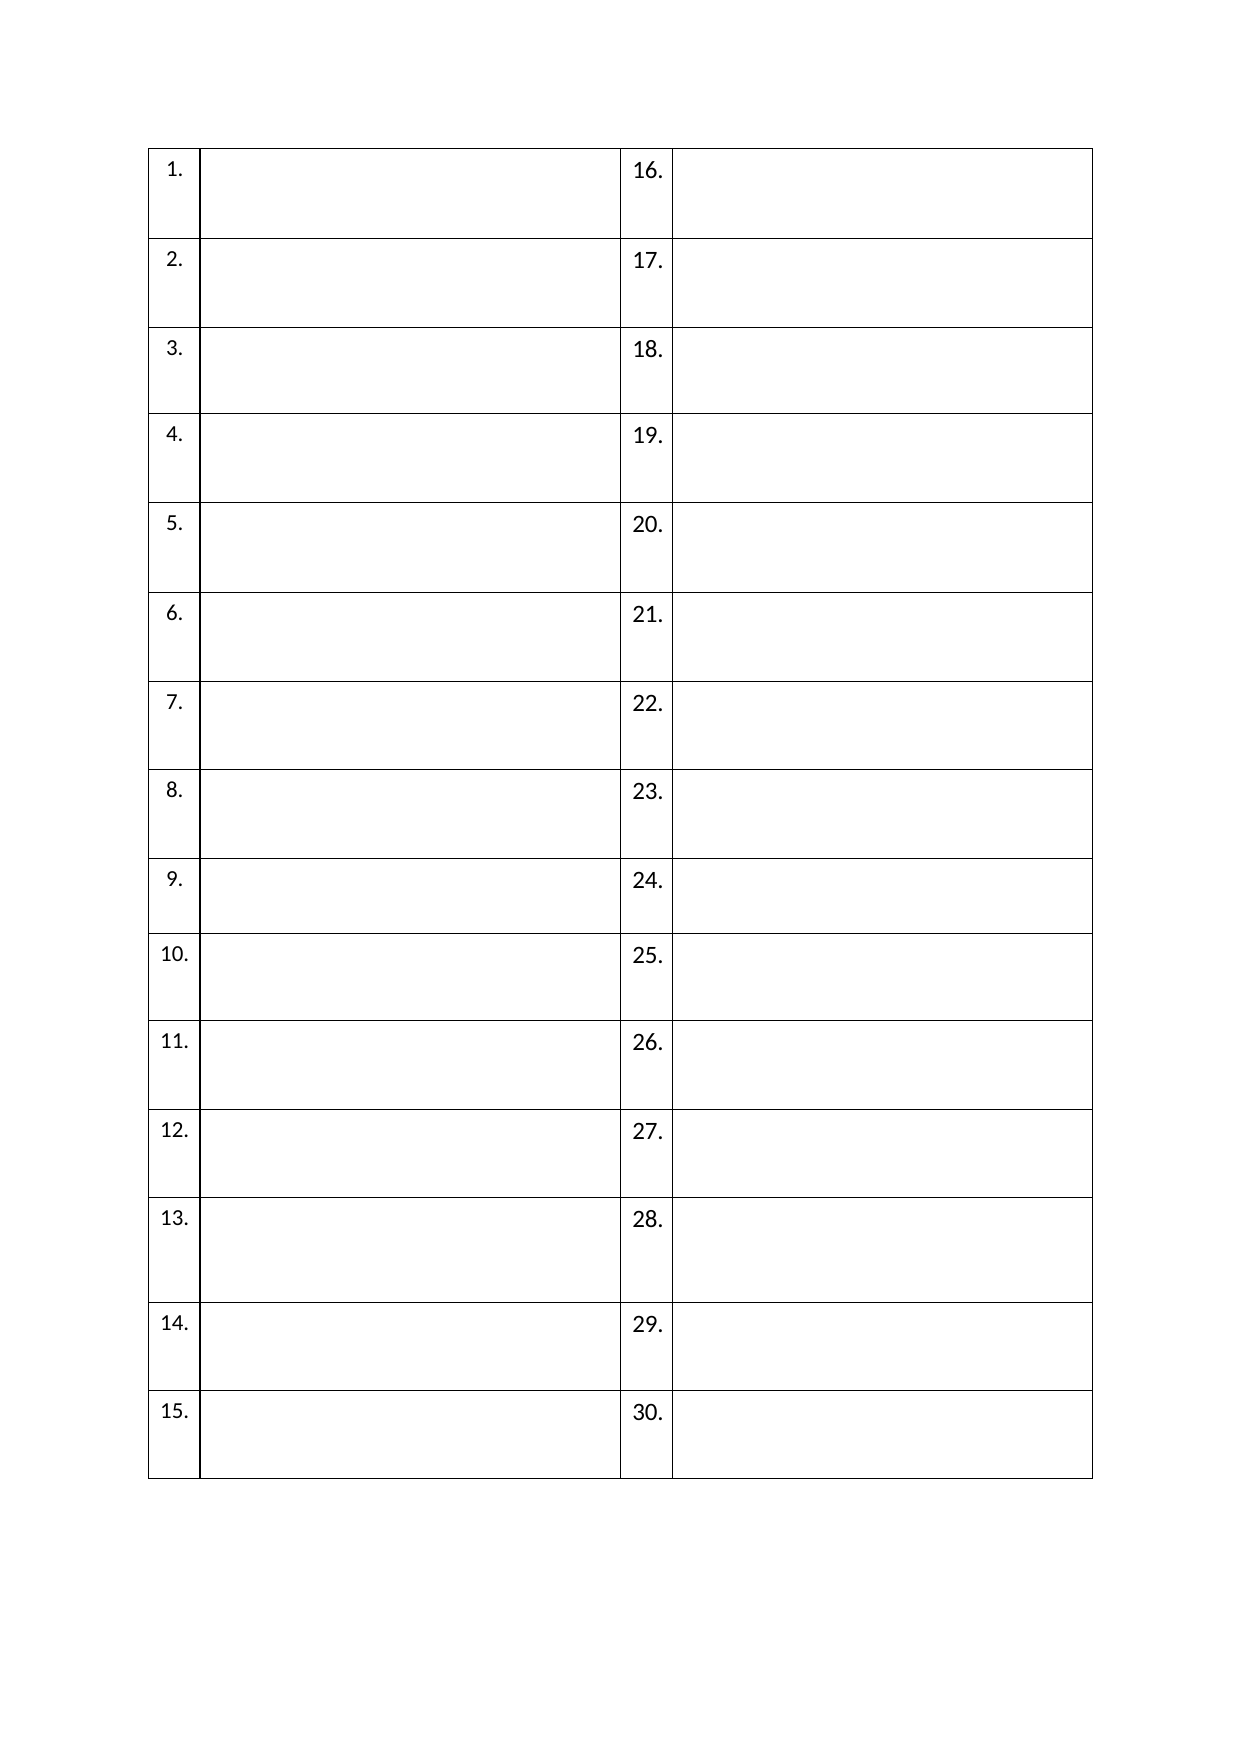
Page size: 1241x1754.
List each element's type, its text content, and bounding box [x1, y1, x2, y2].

table_cell 6. [149, 593, 199, 681]
table_cell 28. [621, 1198, 672, 1302]
table_cell 18. [621, 328, 672, 413]
table_cell 23. [621, 770, 672, 858]
table_cell [673, 1021, 1092, 1109]
table_cell 24. [621, 859, 672, 933]
table_cell 22. [621, 682, 672, 769]
table_cell [673, 1110, 1092, 1197]
table_cell [673, 1303, 1092, 1390]
table_header 1. [149, 149, 199, 238]
table_cell 17. [621, 239, 672, 327]
table_cell 14. [149, 1303, 199, 1390]
table_cell 5. [149, 503, 199, 592]
table_cell 11. [149, 1021, 199, 1109]
table_cell 12. [149, 1110, 199, 1197]
table_cell 9. [149, 859, 199, 933]
table_cell 13. [149, 1198, 199, 1302]
table_cell [673, 682, 1092, 769]
table_cell 15. [149, 1391, 199, 1478]
table_cell [201, 859, 620, 933]
table_cell [201, 1110, 620, 1197]
table_cell [673, 239, 1092, 327]
table_cell [201, 682, 620, 769]
table_cell 26. [621, 1021, 672, 1109]
table_header [673, 149, 1092, 238]
table_cell [201, 1303, 620, 1390]
table_cell [201, 239, 620, 327]
table_cell 7. [149, 682, 199, 769]
table_cell [201, 1198, 620, 1302]
table_cell [201, 328, 620, 413]
table_cell [201, 593, 620, 681]
table_cell 29. [621, 1303, 672, 1390]
table_header [201, 149, 620, 238]
table_cell [201, 414, 620, 502]
table_cell [201, 1391, 620, 1478]
table_cell 8. [149, 770, 199, 858]
table_cell 21. [621, 593, 672, 681]
table_cell [673, 328, 1092, 413]
table_cell [673, 414, 1092, 502]
table_cell [673, 859, 1092, 933]
table_cell [673, 934, 1092, 1020]
table_cell [673, 1198, 1092, 1302]
table_cell [673, 770, 1092, 858]
table_cell 27. [621, 1110, 672, 1197]
table_cell [673, 593, 1092, 681]
table_cell 4. [149, 414, 199, 502]
table_cell [201, 934, 620, 1020]
table_cell [201, 1021, 620, 1109]
table_cell 25. [621, 934, 672, 1020]
table_cell 20. [621, 503, 672, 592]
table_cell 19. [621, 414, 672, 502]
table_cell 30. [621, 1391, 672, 1478]
table_cell [201, 770, 620, 858]
table_cell 10. [149, 934, 199, 1020]
table_cell [673, 1391, 1092, 1478]
table_cell 3. [149, 328, 199, 413]
table_cell [201, 503, 620, 592]
table_cell [673, 503, 1092, 592]
table_header 16. [621, 149, 672, 238]
table_cell 2. [149, 239, 199, 327]
